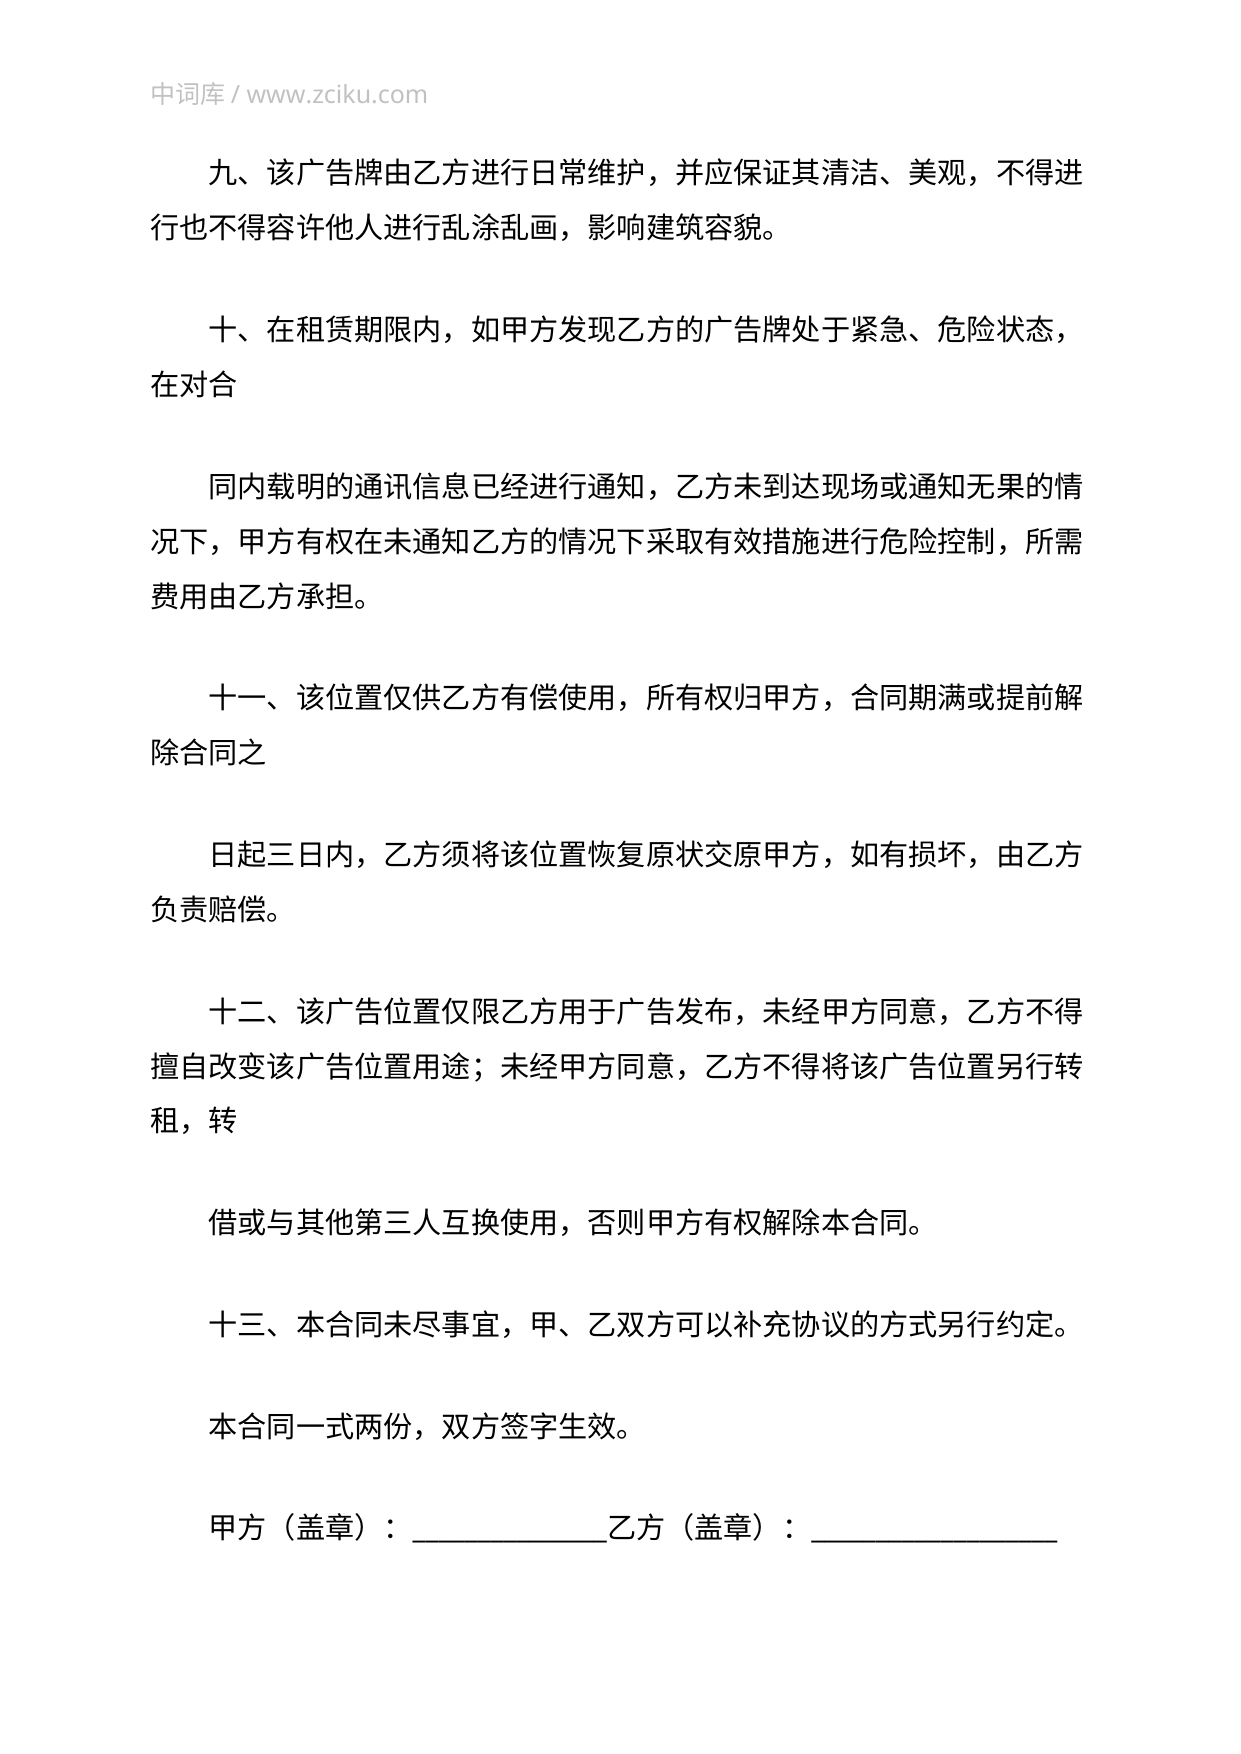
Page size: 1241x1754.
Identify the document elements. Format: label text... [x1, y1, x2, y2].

text 十一、该位置仅供乙方有偿使用，所有权归甲方，合同期满或提前解除合同之 [150, 675, 1090, 772]
text 十二、该广告位置仅限乙方用于广告发布，未经甲方同意，乙方不得擅自改变该广告位置用途；未经甲方同意，乙方不得将该广告位置另行转租，转 [150, 988, 1090, 1140]
text 本合同一式两份，双方签字生效。 [150, 1403, 1090, 1446]
text 日起三日内，乙方须将该位置恢复原状交原甲方，如有损坏，由乙方负责赔偿。 [150, 832, 1090, 929]
text 借或与其他第三人互换使用，否则甲方有权解除本合同。 [150, 1200, 1090, 1242]
text 十三、本合同未尽事宜，甲、乙双方可以补充协议的方式另行约定。 [150, 1302, 1090, 1344]
text 十、在租赁期限内，如甲方发现乙方的广告牌处于紧急、危险状态，在对合 [150, 307, 1090, 404]
text 同内载明的通讯信息已经进行通知，乙方未到达现场或通知无果的情况下，甲方有权在未通知乙方的情况下采取有效措施进行危险控制，所需费用由乙方承担。 [150, 463, 1090, 615]
text 九、该广告牌由乙方进行日常维护，并应保证其清洁、美观，不得进行也不得容许他人进行乱涂乱画，影响建筑容貌。 [150, 150, 1090, 247]
text 甲方（盖章）：_______________乙方（盖章）：___________________ [150, 1505, 1090, 1547]
